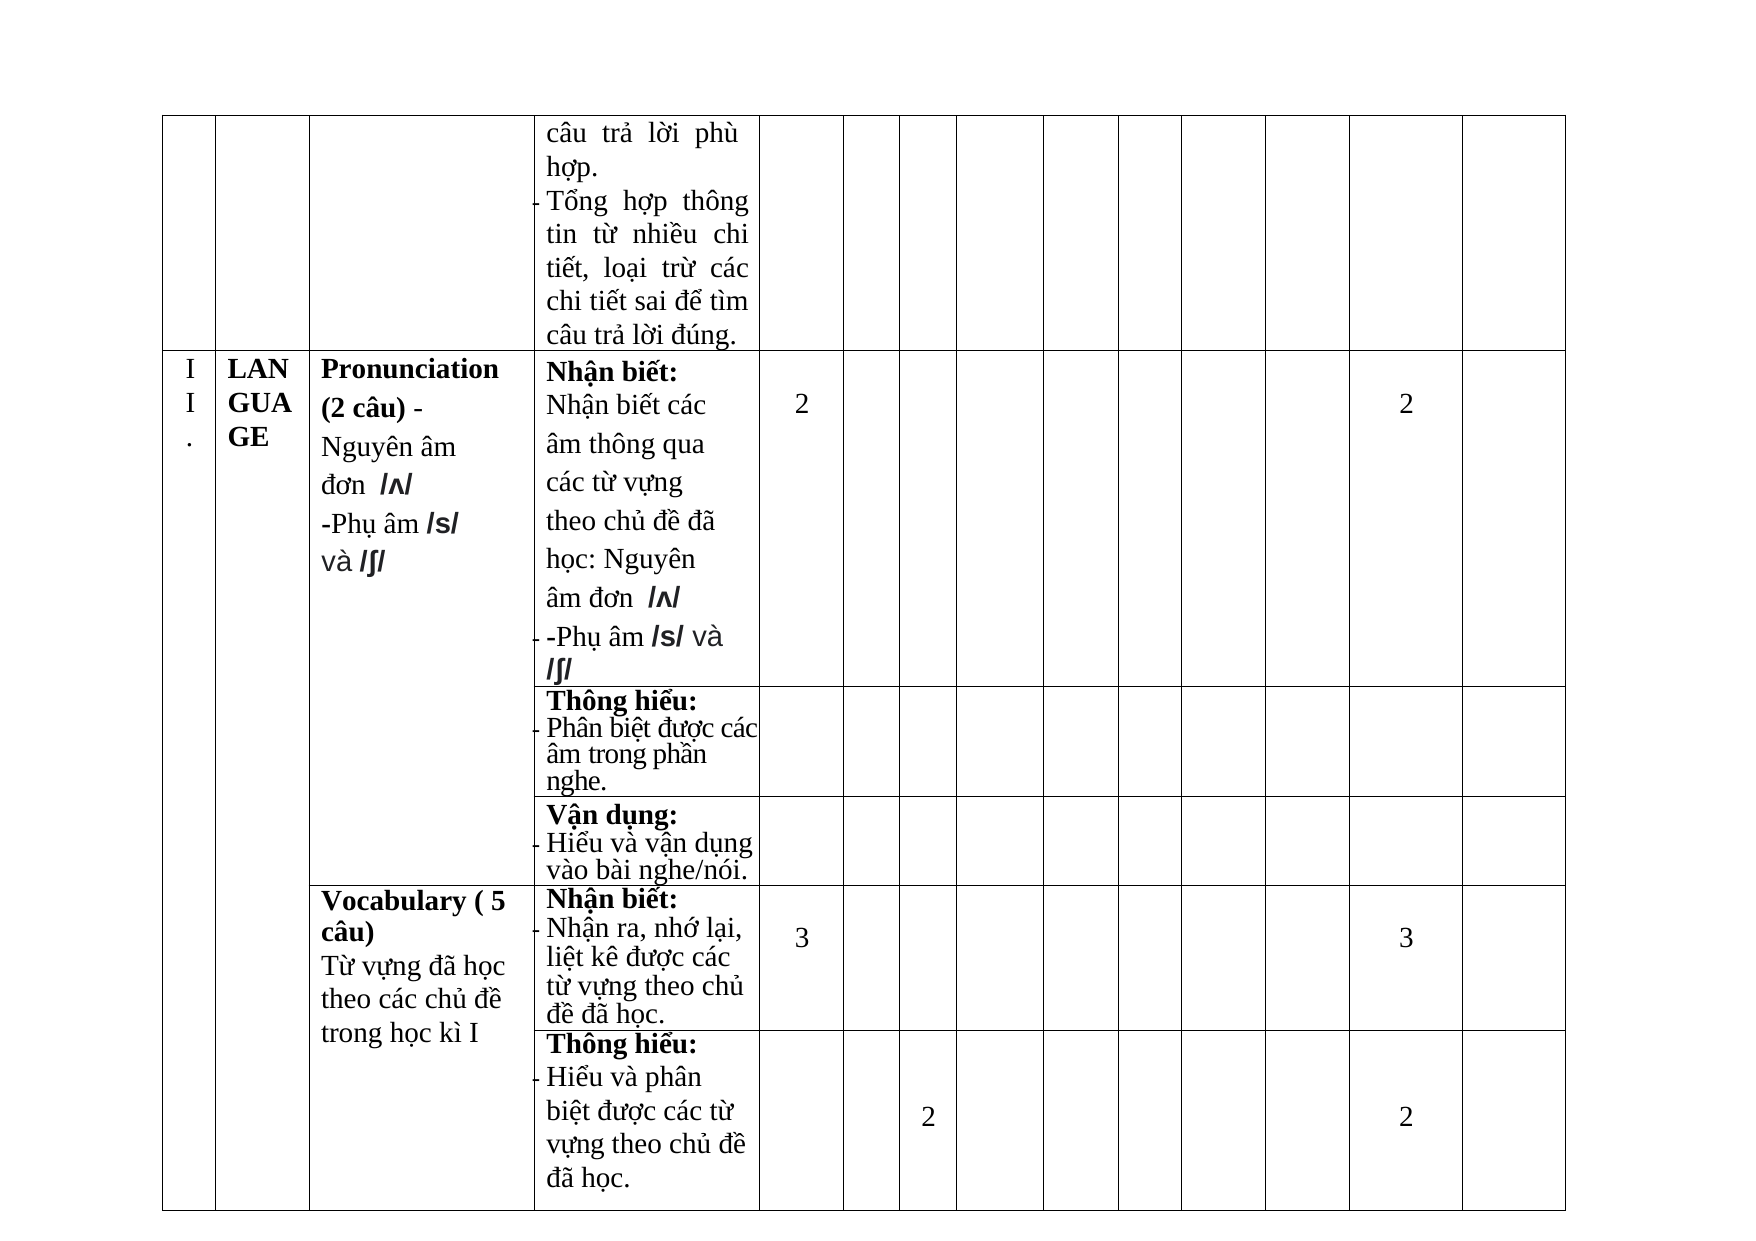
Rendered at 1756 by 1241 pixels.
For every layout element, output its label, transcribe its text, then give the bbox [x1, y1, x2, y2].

table_cell [1463, 116, 1565, 350]
table_cell [1182, 1031, 1265, 1210]
table_cell [1463, 797, 1565, 885]
table_cell [900, 687, 956, 796]
table_cell [1119, 116, 1181, 350]
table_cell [535, 1031, 759, 1210]
table_cell [1044, 886, 1118, 1030]
table_cell [900, 351, 956, 686]
table_cell [900, 116, 956, 350]
table_cell [957, 886, 1043, 1030]
table_cell [844, 116, 899, 350]
table_cell II. [163, 351, 215, 1210]
table_cell [760, 797, 843, 885]
table_cell [1266, 886, 1349, 1030]
table_cell [957, 687, 1043, 796]
table_cell 3 [1350, 886, 1462, 1030]
table_cell LANGUAGE [216, 351, 309, 1210]
table_cell [760, 1031, 843, 1210]
table_cell [1463, 886, 1565, 1030]
table_cell [900, 797, 956, 885]
table_cell [1350, 797, 1462, 885]
table_cell [957, 116, 1043, 350]
table_cell 2 [900, 1031, 956, 1210]
table_cell [1044, 351, 1118, 686]
table_cell [1044, 797, 1118, 885]
table_cell [957, 351, 1043, 686]
table_cell 3 [760, 886, 843, 1030]
table_cell [1463, 1031, 1565, 1210]
table_cell 2 [1350, 1031, 1462, 1210]
table_cell [1119, 797, 1181, 885]
table_cell Pronunciation (2 câu) -Nguyên âm đơn /ʌ/ -Phụ âm /s/ và /ʃ/ [310, 351, 534, 885]
table_cell [1266, 687, 1349, 796]
table_cell [844, 351, 899, 686]
table_cell [1266, 797, 1349, 885]
table_cell [1044, 116, 1118, 350]
table_cell Nhận biết: Nhận biết các âm thông qua các từ vựng theo chủ đề đã học: Nguyên âm đơn /ʌ/ -Phụ âm /s/ và /ʃ/ [535, 351, 759, 686]
table_cell [1350, 116, 1462, 350]
table_cell Nhận biết: Nhận ra, nhớ lại, liệt kê được các từ vựng theo chủ đề đã học. [535, 886, 759, 1030]
table_cell [1463, 687, 1565, 796]
table_cell [1044, 687, 1118, 796]
table_cell [844, 1031, 899, 1210]
table_cell 2 [1350, 351, 1462, 686]
table_cell [1182, 687, 1265, 796]
table_cell [1266, 116, 1349, 350]
table_cell 2 [760, 351, 843, 686]
table_cell [1182, 797, 1265, 885]
table_cell [1119, 886, 1181, 1030]
table_cell [1266, 1031, 1349, 1210]
table_cell [957, 797, 1043, 885]
table_cell [900, 886, 956, 1030]
table_cell [957, 1031, 1043, 1210]
table_cell [1463, 351, 1565, 686]
table_cell [844, 886, 899, 1030]
table_cell Thông hiểu: Phân biệt được các âm trong phần nghe. [535, 687, 759, 796]
table_cell [1044, 1031, 1118, 1210]
table_cell Vận dụng: Hiểu và vận dụng vào bài nghe/nói. [535, 797, 759, 885]
table_cell [1119, 687, 1181, 796]
table_cell [760, 116, 843, 350]
table_cell [844, 797, 899, 885]
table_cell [535, 116, 759, 350]
table_cell [1350, 687, 1462, 796]
table_cell Vocabulary ( 5 câu) Từ vựng đã học theo các chủ đề trong học kì I [310, 886, 534, 1210]
table_cell [1119, 351, 1181, 686]
table_cell [1182, 886, 1265, 1030]
table_cell [760, 687, 843, 796]
table_cell [1182, 351, 1265, 686]
table_cell [1119, 1031, 1181, 1210]
table_cell [1266, 351, 1349, 686]
table_cell [844, 687, 899, 796]
table_cell [1182, 116, 1265, 350]
